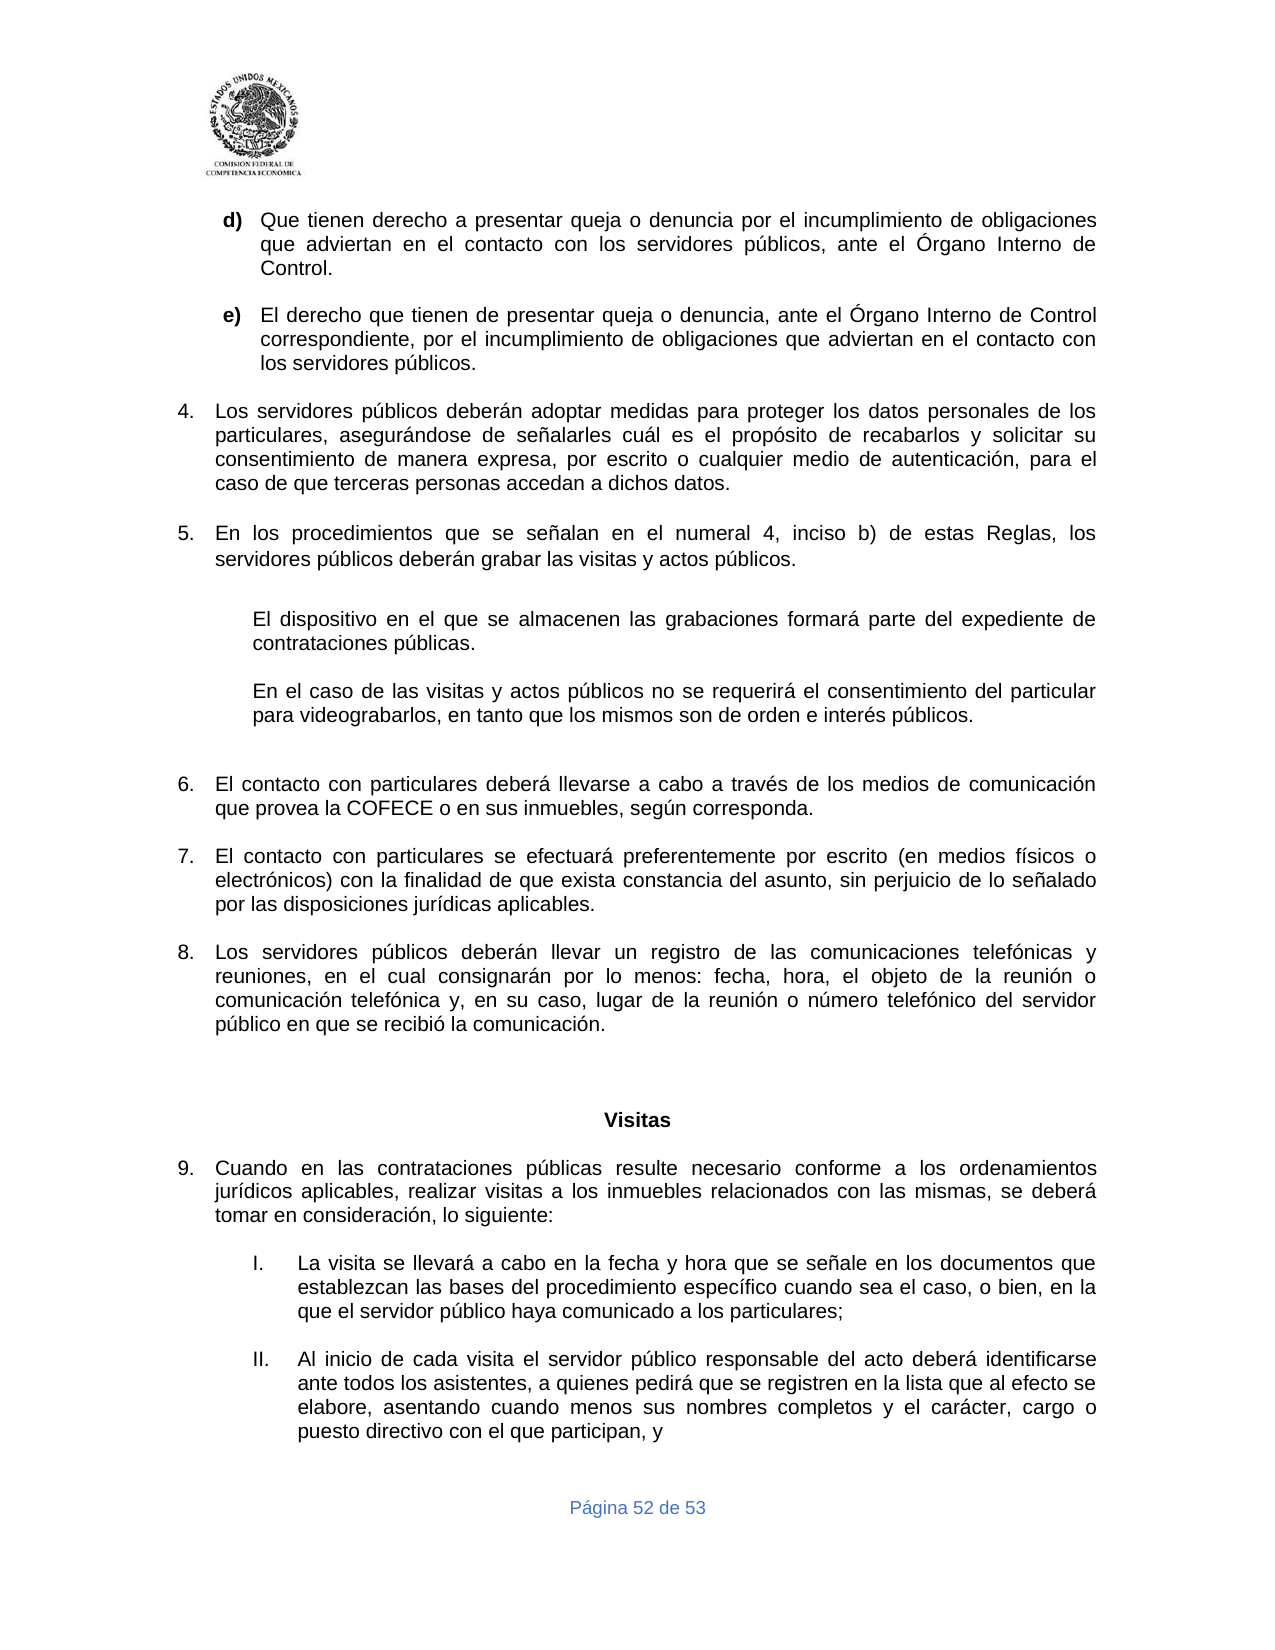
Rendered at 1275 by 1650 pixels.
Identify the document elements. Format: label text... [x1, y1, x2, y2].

list Cuando en las contrataciones públicas resulte necesario conforme a los ordenamientos jurídicos aplicables, realizar visitas a los inmuebles relacionados con las mismas, se deberá tomar en consideración, lo siguiente: [177, 1155, 1098, 1227]
list El contacto con particulares se efectuará preferentemente por escrito (en medios físicos o electrónicos) con la finalidad de que exista constancia del asunto, sin perjuicio de lo señalado por las disposiciones jurídicas aplicables. [177, 844, 1098, 916]
text El dispositivo en el que se almacenen las grabaciones formará parte del expediente de contrataciones públicas. [207, 607, 1098, 654]
text I. La visita se llevará a cabo en la fecha y hora que se señale en los documentos que establezcan las bases del procedimiento específico cuando sea el caso, o bien, en la que el servidor público haya comunicado a los particulares; [252, 1251, 1098, 1323]
list En los procedimientos que se señalan en el numeral 4, inciso b) de estas Reglas, los servidores públicos deberán grabar las visitas y actos públicos. [177, 519, 1098, 572]
list Los servidores públicos deberán adoptar medidas para proteger los datos personales de los particulares, asegurándose de señalarles cuál es el propósito de recabarlos y solicitar su consentimiento de manera expresa, por escrito o cualquier medio de autenticación, para el caso de que terceras personas accedan a dichos datos. [177, 399, 1098, 495]
list Los servidores públicos deberán llevar un registro de las comunicaciones telefónicas y reuniones, en el cual consignarán por lo menos: fecha, hora, el objeto de la reunión o comunicación telefónica y, en su caso, lugar de la reunión o número telefónico del servidor público en que se recibió la comunicación. [177, 940, 1098, 1036]
text En el caso de las visitas y actos públicos no se requerirá el consentimiento del particular para videograbarlos, en tanto que los mismos son de orden e interés públicos. [207, 678, 1098, 726]
text II. Al inicio de cada visita el servidor público responsable del acto deberá identificarse ante todos los asistentes, a quienes pedirá que se registren en la lista que al efecto se elabore, asentando cuando menos sus nombres completos y el carácter, cargo o puesto directivo con el que participan, y [252, 1347, 1098, 1443]
list El derecho que tienen de presentar queja o denuncia, ante el Órgano Interno de Control correspondiente, por el incumplimiento de obligaciones que adviertan en el contacto con los servidores públicos. [223, 303, 1098, 375]
picture [188, 73, 322, 179]
list Que tienen derecho a presentar queja o denuncia por el incumplimiento de obligaciones que adviertan en el contacto con los servidores públicos, ante el Órgano Interno de Control. [223, 207, 1098, 279]
text Visitas [177, 1107, 1098, 1131]
list El contacto con particulares deberá llevarse a cabo a través de los medios de comunicación que provea la COFECE o en sus inmuebles, según corresponda. [177, 772, 1098, 820]
